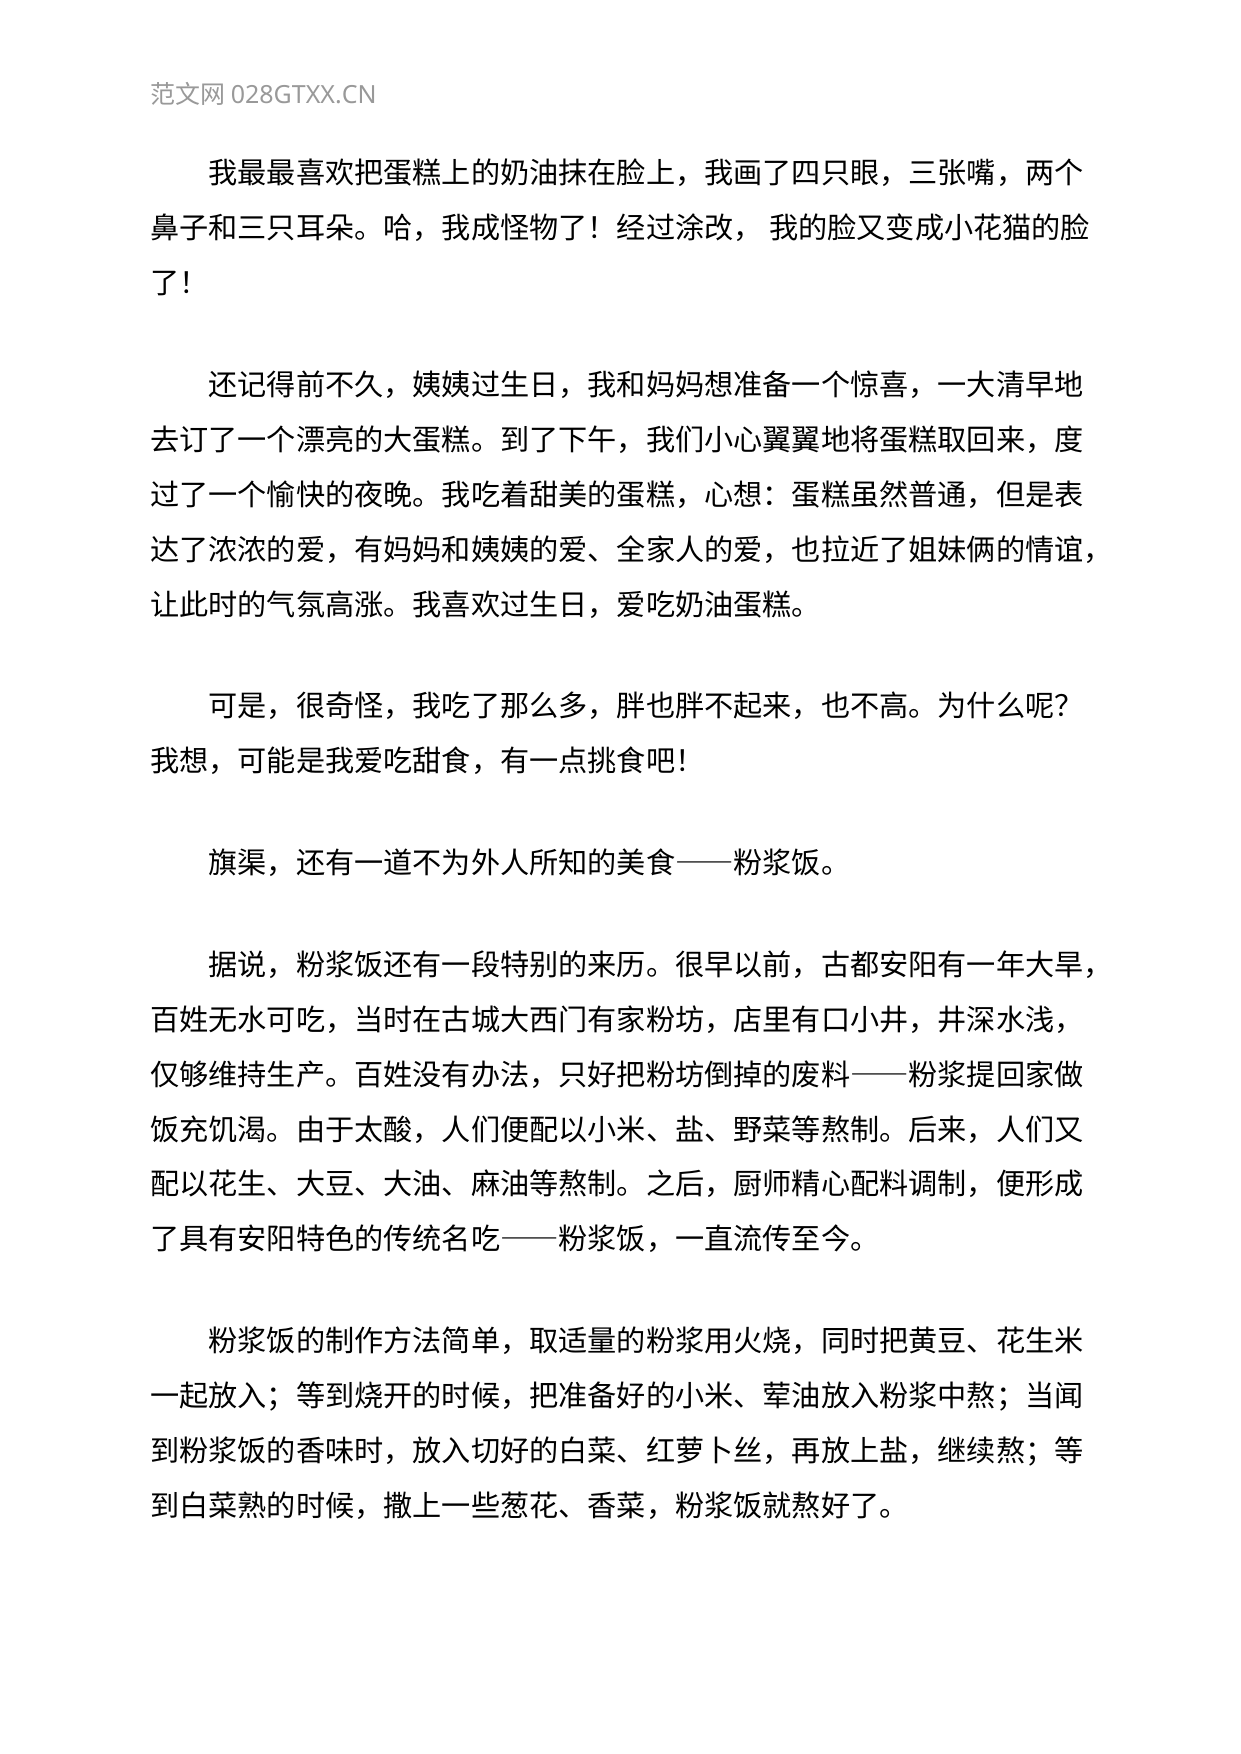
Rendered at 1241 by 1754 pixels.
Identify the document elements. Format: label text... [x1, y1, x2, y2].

text 粉浆饭的制作方法简单，取适量的粉浆用火烧，同时把黄豆、花生米一起放入；等到烧开的时候，把准备好的小米、荤油放入粉浆中熬；当闻到粉浆饭的香味时，放入切好的白菜、红萝卜丝，再放上盐，继续熬；等到白菜熟的时候，撒上一些葱花、香菜，粉浆饭就熬好了。 [150, 1318, 1090, 1524]
text 据说，粉浆饭还有一段特别的来历。很早以前，古都安阳有一年大旱，百姓无水可吃，当时在古城大西门有家粉坊，店里有口小井，井深水浅，仅够维持生产。百姓没有办法，只好把粉坊倒掉的废料——粉浆提回家做饭充饥渴。由于太酸，人们便配以小米、盐、野菜等熬制。后来，人们又配以花生、大豆、大油、麻油等熬制。之后，厨师精心配料调制，便形成了具有安阳特色的传统名吃——粉浆饭，一直流传至今。 [150, 941, 1090, 1258]
text 旗渠，还有一道不为外人所知的美食——粉浆饭。 [150, 839, 1090, 882]
text 我最最喜欢把蛋糕上的奶油抹在脸上，我画了四只眼，三张嘴，两个鼻子和三只耳朵。哈，我成怪物了！经过涂改， 我的脸又变成小花猫的脸了！ [150, 150, 1090, 302]
text 还记得前不久，姨姨过生日，我和妈妈想准备一个惊喜，一大清早地去订了一个漂亮的大蛋糕。到了下午，我们小心翼翼地将蛋糕取回来，度过了一个愉快的夜晚。我吃着甜美的蛋糕，心想：蛋糕虽然普通，但是表达了浓浓的爱，有妈妈和姨姨的爱、全家人的爱，也拉近了姐妹俩的情谊，让此时的气氛高涨。我喜欢过生日，爱吃奶油蛋糕。 [150, 362, 1090, 623]
text 可是，很奇怪，我吃了那么多，胖也胖不起来，也不高。为什么呢？我想，可能是我爱吃甜食，有一点挑食吧！ [150, 683, 1090, 780]
